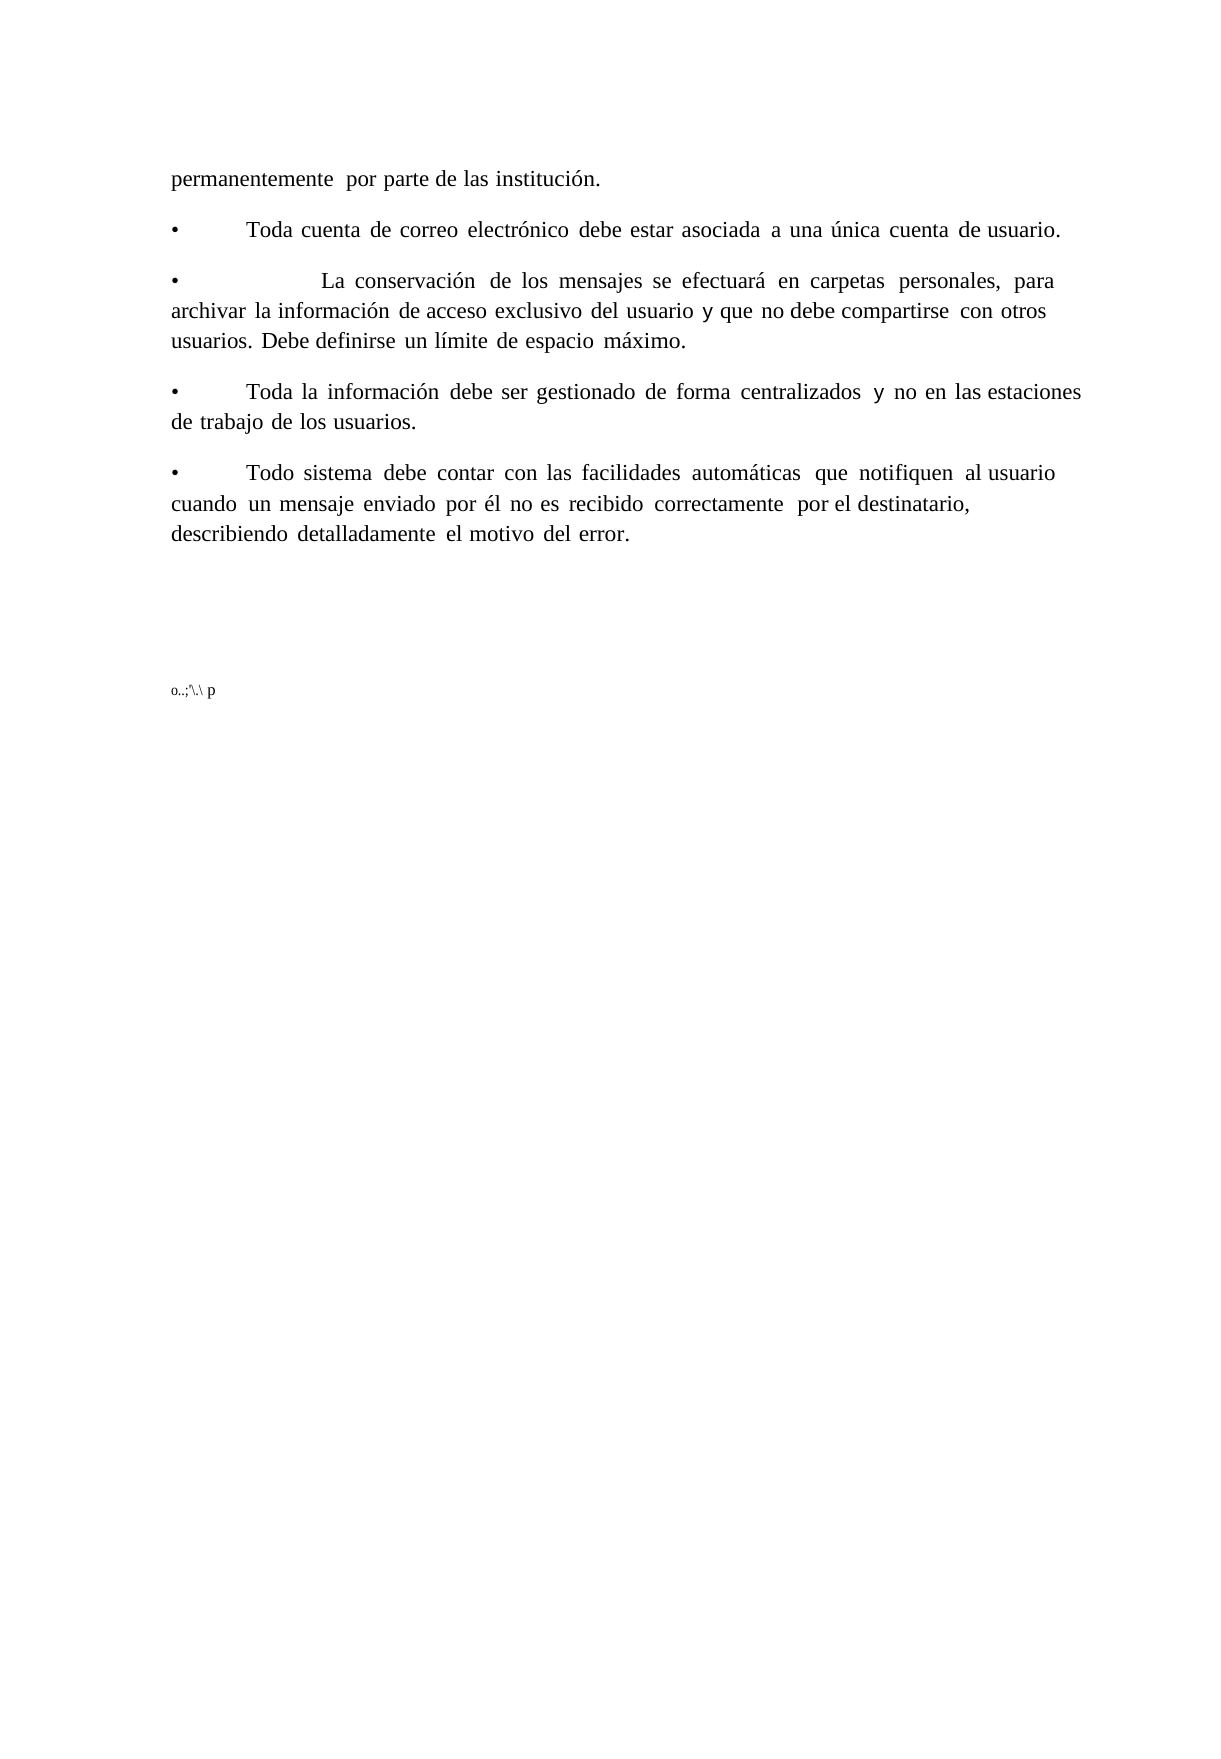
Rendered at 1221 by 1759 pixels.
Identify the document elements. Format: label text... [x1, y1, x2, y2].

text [171, 164, 1092, 191]
text • Toda la información debe ser gestionado de forma centralizados y no en las estaciones de trabajo de los usuarios. [171, 378, 1092, 435]
text • Todo sistema debe contar con las facilidades automáticas que notifiquen al usuario cuando un mensaje enviado por él no es recibido correctamente por el destinatario, describiendo detalladamente el motivo del error. [171, 459, 1092, 546]
text • Toda cuenta de correo electrónico debe estar asociada a una única cuenta de usuario. [171, 216, 1092, 242]
text • La conservación de los mensajes se efectuará en carpetas personales, para archivar la información de acceso exclusivo del usuario y que no debe compartirse con otros usuarios. Debe definirse un límite de espacio máximo. [171, 267, 1092, 353]
text o..;'\.\ p [171, 679, 1092, 699]
